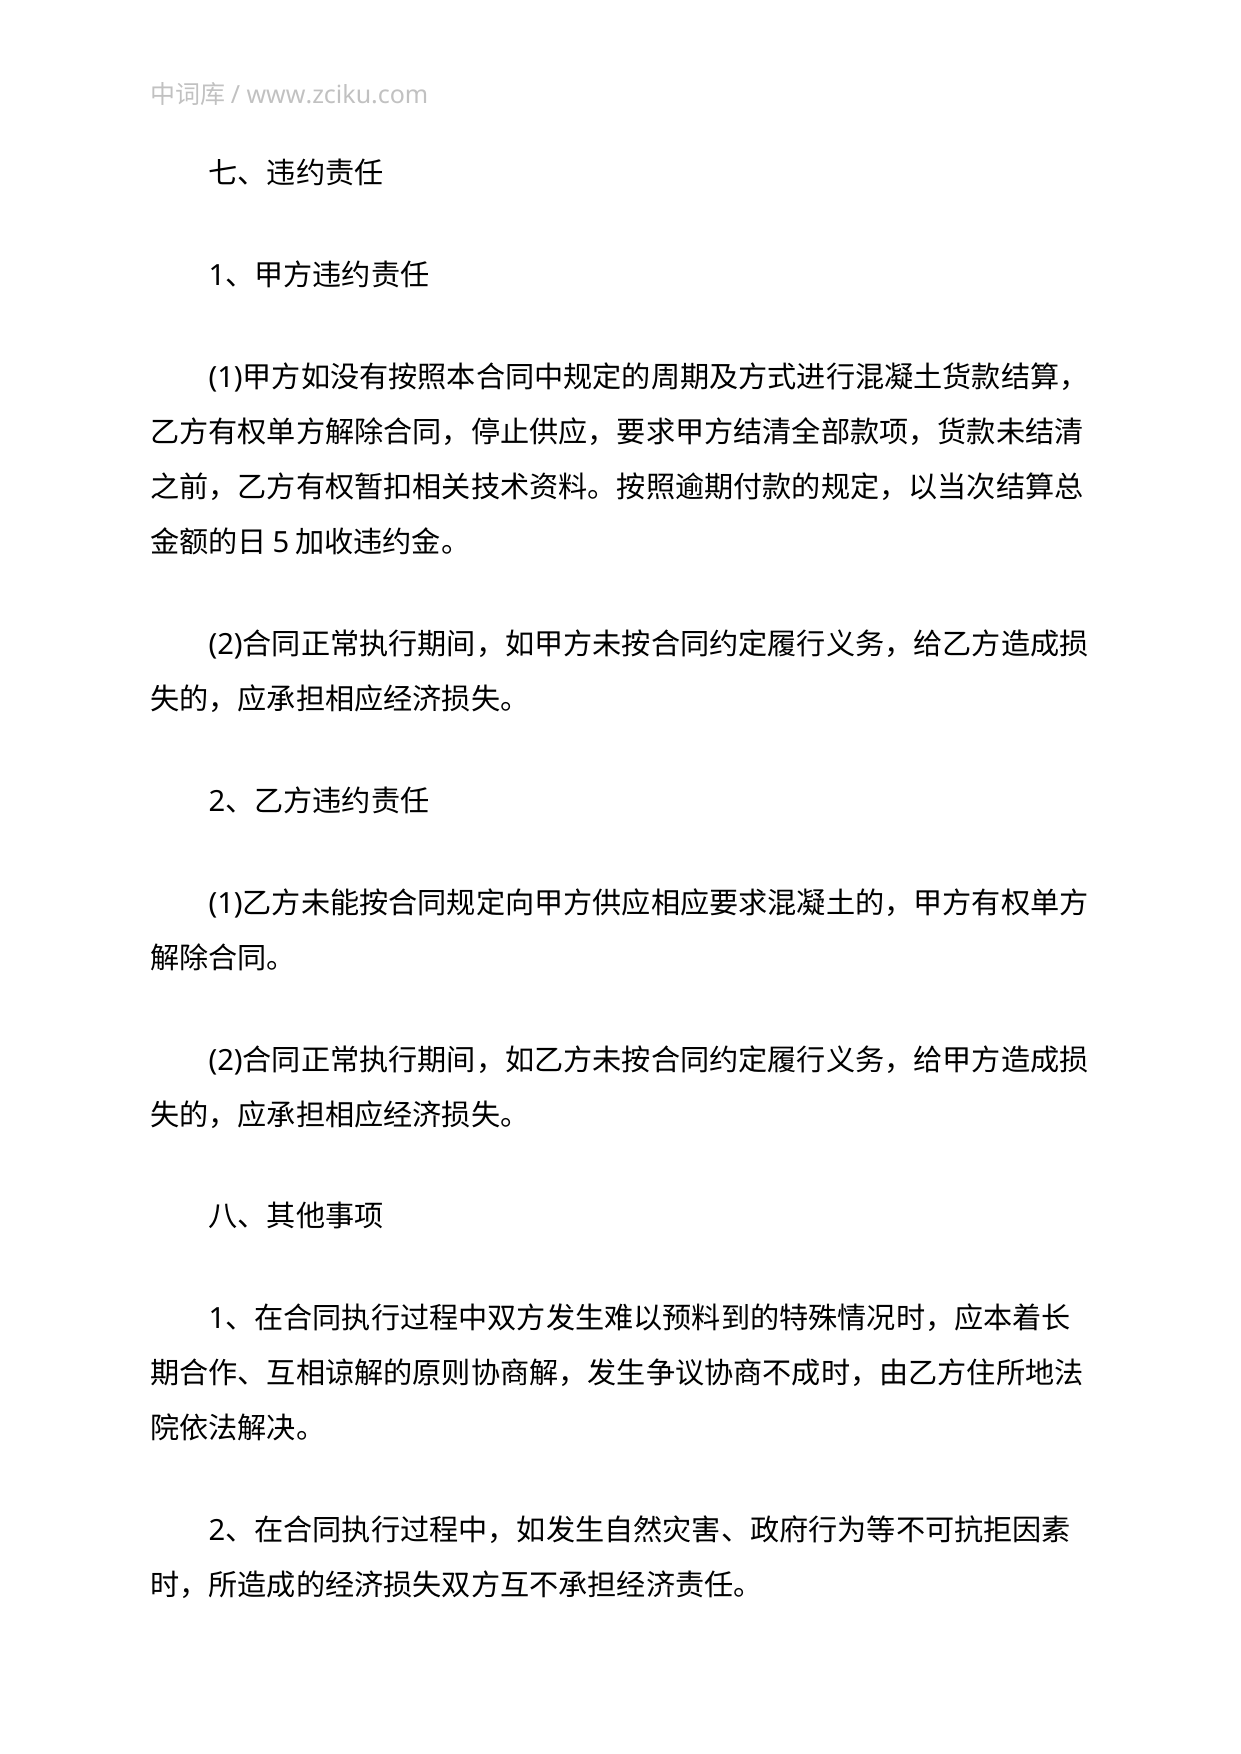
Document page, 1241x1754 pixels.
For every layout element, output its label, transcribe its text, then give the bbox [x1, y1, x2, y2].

text 七、违约责任 [150, 150, 1090, 192]
text 1、在合同执行过程中双方发生难以预料到的特殊情况时，应本着长期合作、互相谅解的原则协商解，发生争议协商不成时，由乙方住所地法院依法解决。 [150, 1294, 1090, 1447]
text (1)甲方如没有按照本合同中规定的周期及方式进行混凝土货款结算，乙方有权单方解除合同，停止供应，要求甲方结清全部款项，货款未结清之前，乙方有权暂扣相关技术资料。按照逾期付款的规定，以当次结算总金额的日5加收违约金。 [150, 354, 1090, 561]
text (2)合同正常执行期间，如甲方未按合同约定履行义务，给乙方造成损失的，应承担相应经济损失。 [150, 621, 1090, 718]
text 2、在合同执行过程中，如发生自然灾害、政府行为等不可抗拒因素时，所造成的经济损失双方互不承担经济责任。 [150, 1506, 1090, 1603]
text (2)合同正常执行期间，如乙方未按合同约定履行义务，给甲方造成损失的，应承担相应经济损失。 [150, 1036, 1090, 1133]
text 1、甲方违约责任 [150, 252, 1090, 294]
text 2、乙方违约责任 [150, 777, 1090, 820]
text 八、其他事项 [150, 1193, 1090, 1235]
text (1)乙方未能按合同规定向甲方供应相应要求混凝土的，甲方有权单方解除合同。 [150, 879, 1090, 977]
